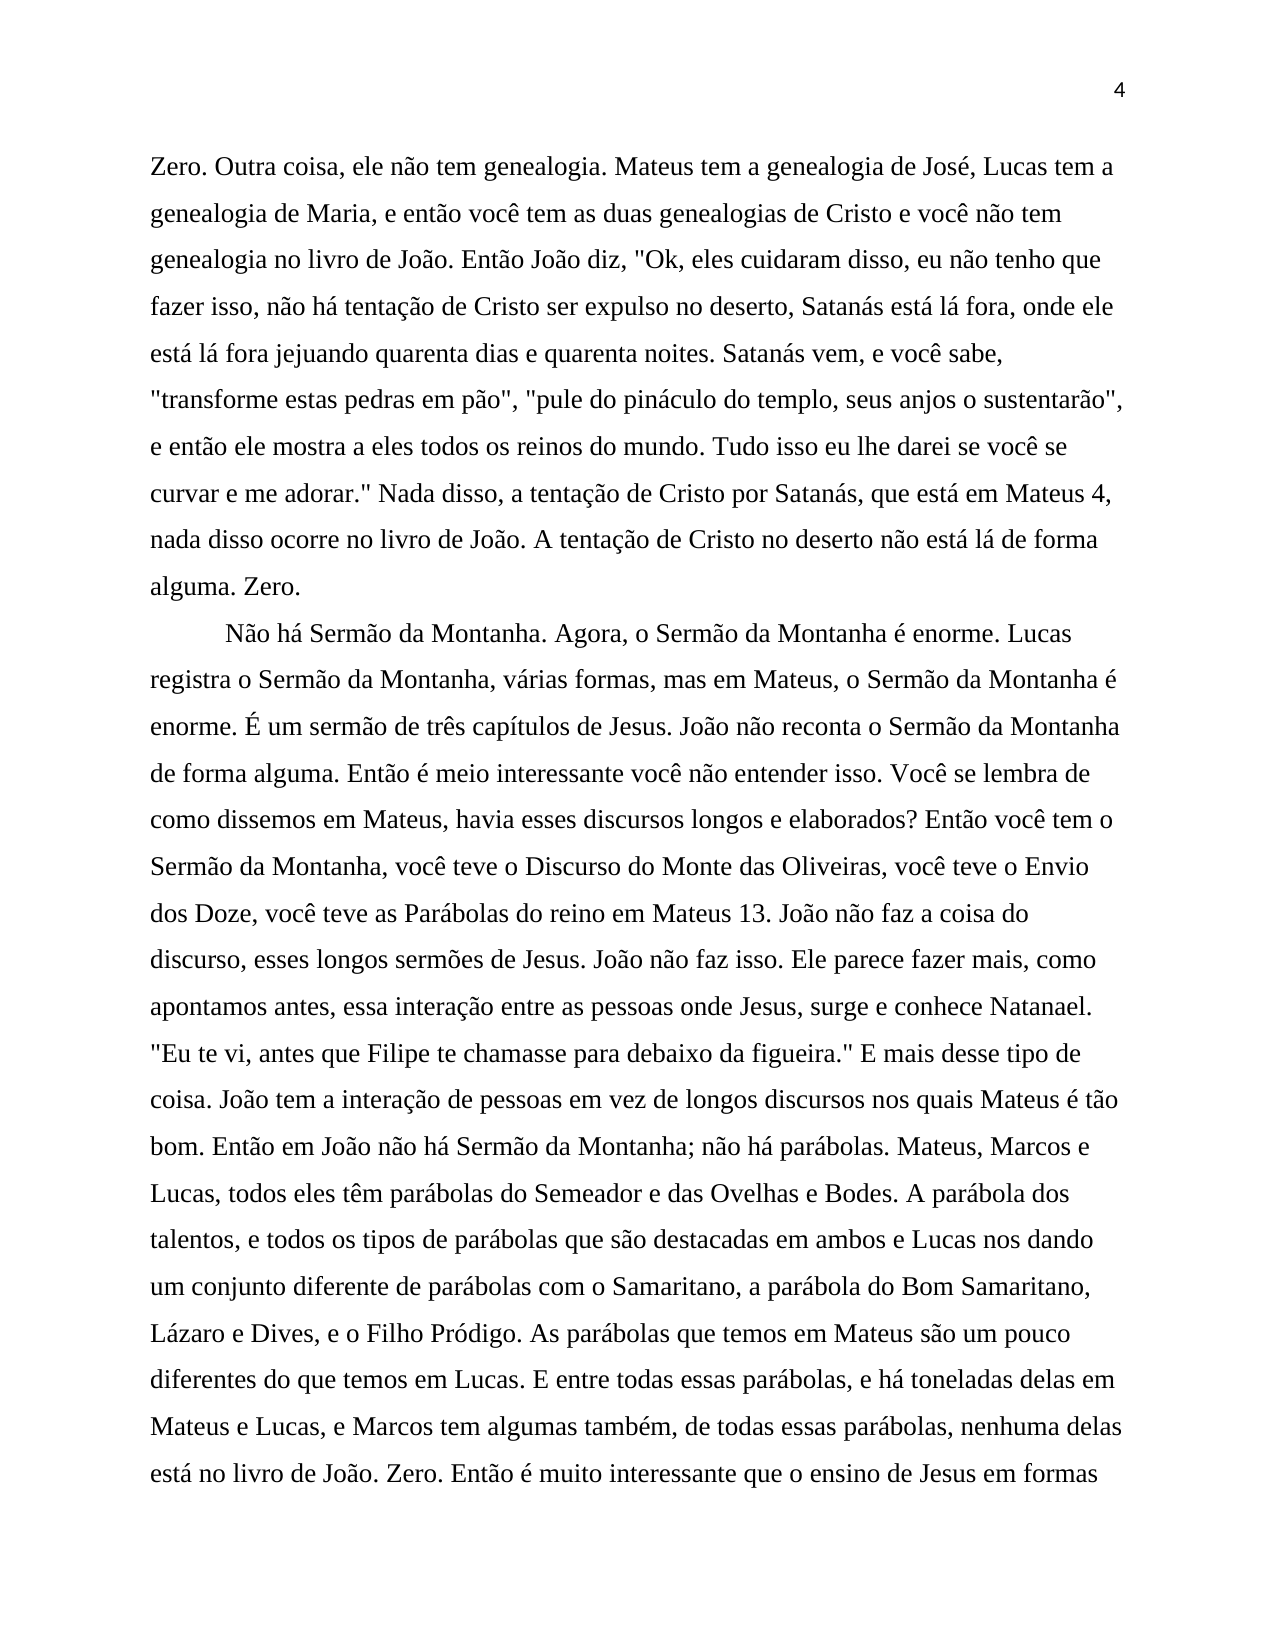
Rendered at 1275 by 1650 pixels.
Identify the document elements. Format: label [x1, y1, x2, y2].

text [150, 150, 1125, 1488]
